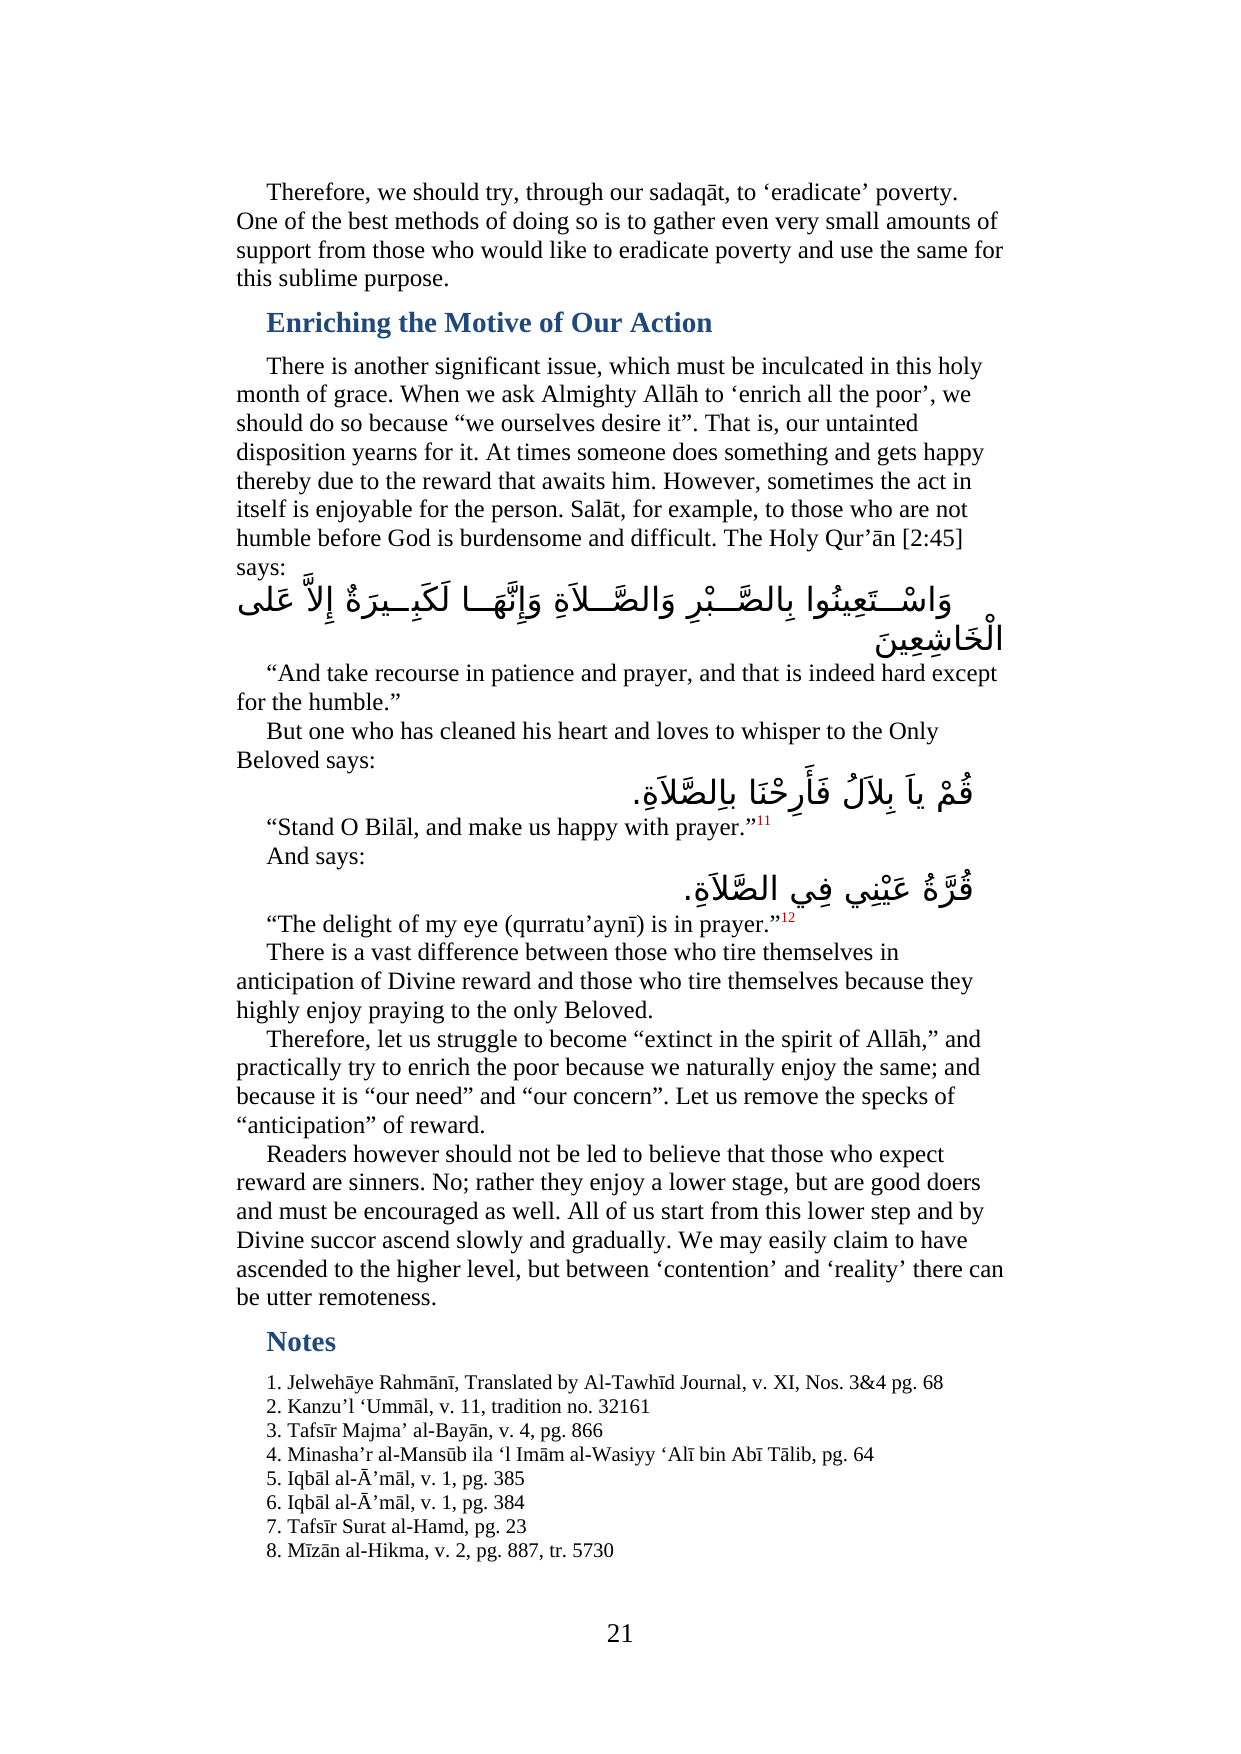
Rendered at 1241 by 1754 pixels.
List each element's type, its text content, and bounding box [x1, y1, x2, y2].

subtitle Notes [236, 1324, 1004, 1357]
text “The delight of my eye (qurratu’aynī) is in prayer.”12 [236, 909, 1004, 937]
text And says: [236, 841, 1004, 870]
text Therefore, let us struggle to become “extinct in the spirit of Allāh,” and practically try to enrich the poor because we naturally enjoy the same; and because it is “our need” and “our concern”. Let us remove the specks of “anticipation” of reward. [236, 1024, 1004, 1139]
text 6. Iqbāl al-Ā’māl, v. 1, pg. 384 [236, 1490, 1004, 1514]
text There is another significant issue, which must be inculcated in this holy month of grace. When we ask Almighty Allāh to ‘enrich all the poor’, we should do so because “we ourselves desire it”. That is, our untainted disposition yearns for it. At times someone does something and gets happy thereby due to the reward that awaits him. However, sometimes the act in itself is enjoyable for the person. Salāt, for example, to those who are not humble before God is burdensome and difficult. The Holy Qur’ān [2:45] says: [236, 351, 1004, 581]
text Readers however should not be led to believe that those who expect reward are sinners. No; rather they enjoy a lower stage, but are good doers and must be encouraged as well. All of us start from this lower step and by Divine succor ascend slowly and gradually. We may easily claim to have ascended to the higher level, but between ‘contention’ and ‘reality’ there can be utter remoteness. [236, 1139, 1004, 1311]
text 3. Tafsīr Majma’ al-Bayān, v. 4, pg. 866 [236, 1418, 1004, 1442]
text وَاسْتَعِينُوا بِالصَّبْرِ وَالصَّلاَةِ وَإِنَّهَا لَكَبِيرَةٌ إِلاَّ عَلى الْخَاشِعِينَ [236, 581, 1004, 658]
text قُمْ ياَ بِلاَلُ فَأَرِحْنَا باِلصَّلاَةِ. [236, 773, 1004, 812]
subtitle Enriching the Motive of Our Action [236, 305, 1004, 338]
text 5. Iqbāl al-Ā’māl, v. 1, pg. 385 [236, 1466, 1004, 1490]
text 1. Jelwehāye Rahmānī, Translated by Al-Tawhīd Journal, v. XI, Nos. 3&4 pg. 68 [236, 1370, 1004, 1394]
text 7. Tafsīr Surat al-Hamd, pg. 23 [236, 1514, 1004, 1538]
text Therefore, we should try, through our sadaqāt, to ‘eradicate’ poverty. One of the best methods of doing so is to gather even very small amounts of support from those who would like to eradicate poverty and use the same for this sublime purpose. [236, 177, 1004, 292]
text 4. Minasha’r al-Mansūb ila ‘l Imām al-Wasiyy ‘Alī bin Abī Tālib, pg. 64 [236, 1442, 1004, 1466]
text 8. Mīzān al-Hikma, v. 2, pg. 887, tr. 5730 [236, 1538, 1004, 1562]
text But one who has cleaned his heart and loves to whisper to the Only Beloved says: [236, 716, 1004, 773]
text “And take recourse in patience and prayer, and that is indeed hard except for the humble.” [236, 658, 1004, 716]
text There is a vast difference between those who tire themselves in anticipation of Divine reward and those who tire themselves because they highly enjoy praying to the only Beloved. [236, 937, 1004, 1024]
text قُرَّةُ عَيْنِي فِي الصَّلاَةِ. [236, 870, 1004, 909]
text “Stand O Bilāl, and make us happy with prayer.”11 [236, 812, 1004, 841]
text 2. Kanzu’l ‘Ummāl, v. 11, tradition no. 32161 [236, 1394, 1004, 1418]
